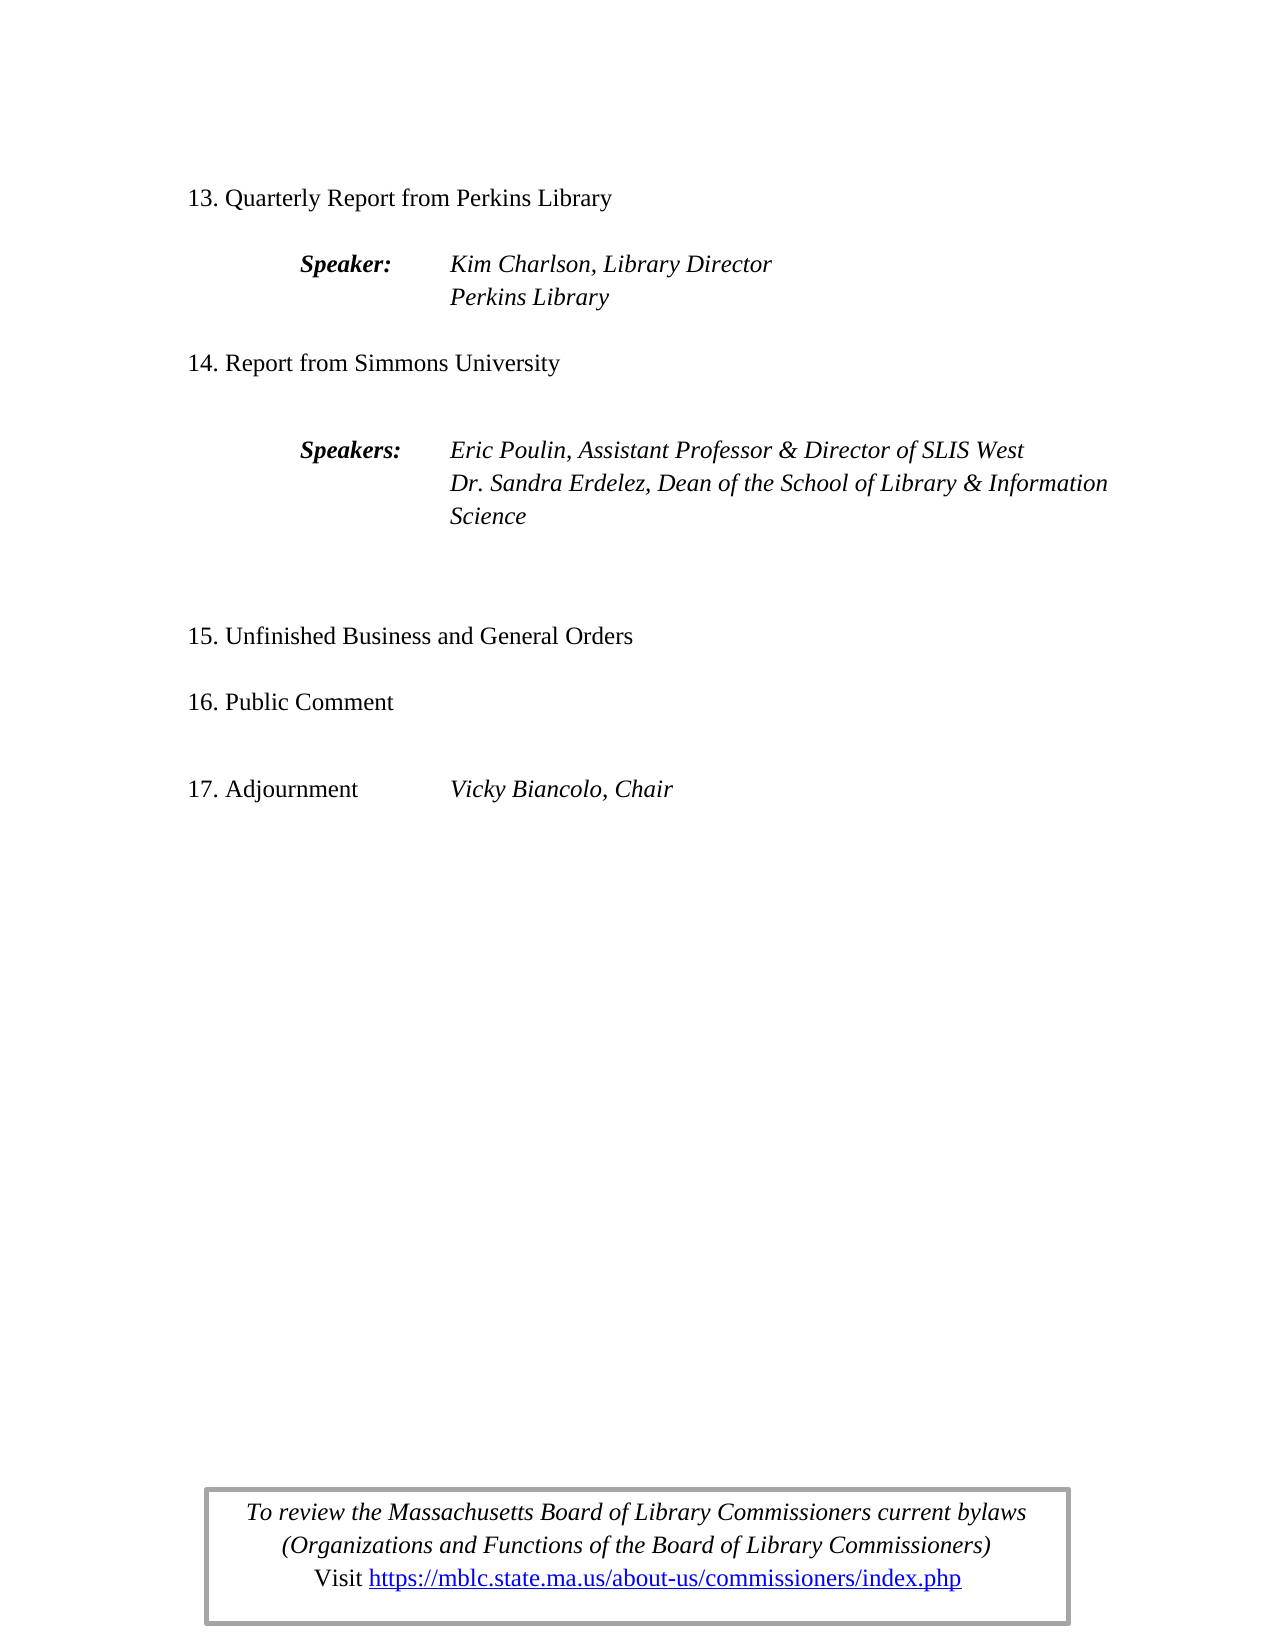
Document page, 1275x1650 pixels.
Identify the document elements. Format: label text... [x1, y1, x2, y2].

text Speakers: Eric Poulin, Assistant Professor & Director of SLIS West [300, 435, 1125, 464]
list Report from Simmons University [187, 348, 1125, 377]
list Adjournment Vicky Biancolo, Chair [187, 774, 1125, 803]
text Dr. Sandra Erdelez, Dean of the School of Library & Information Science [450, 468, 1125, 530]
list Quarterly Report from Perkins Library [187, 183, 1125, 212]
list Unfinished Business and General Orders [187, 621, 1125, 650]
list Speaker: Kim Charlson, Library Director [300, 249, 1125, 278]
list Perkins Library [300, 282, 1125, 311]
list Public Comment [187, 687, 1125, 716]
